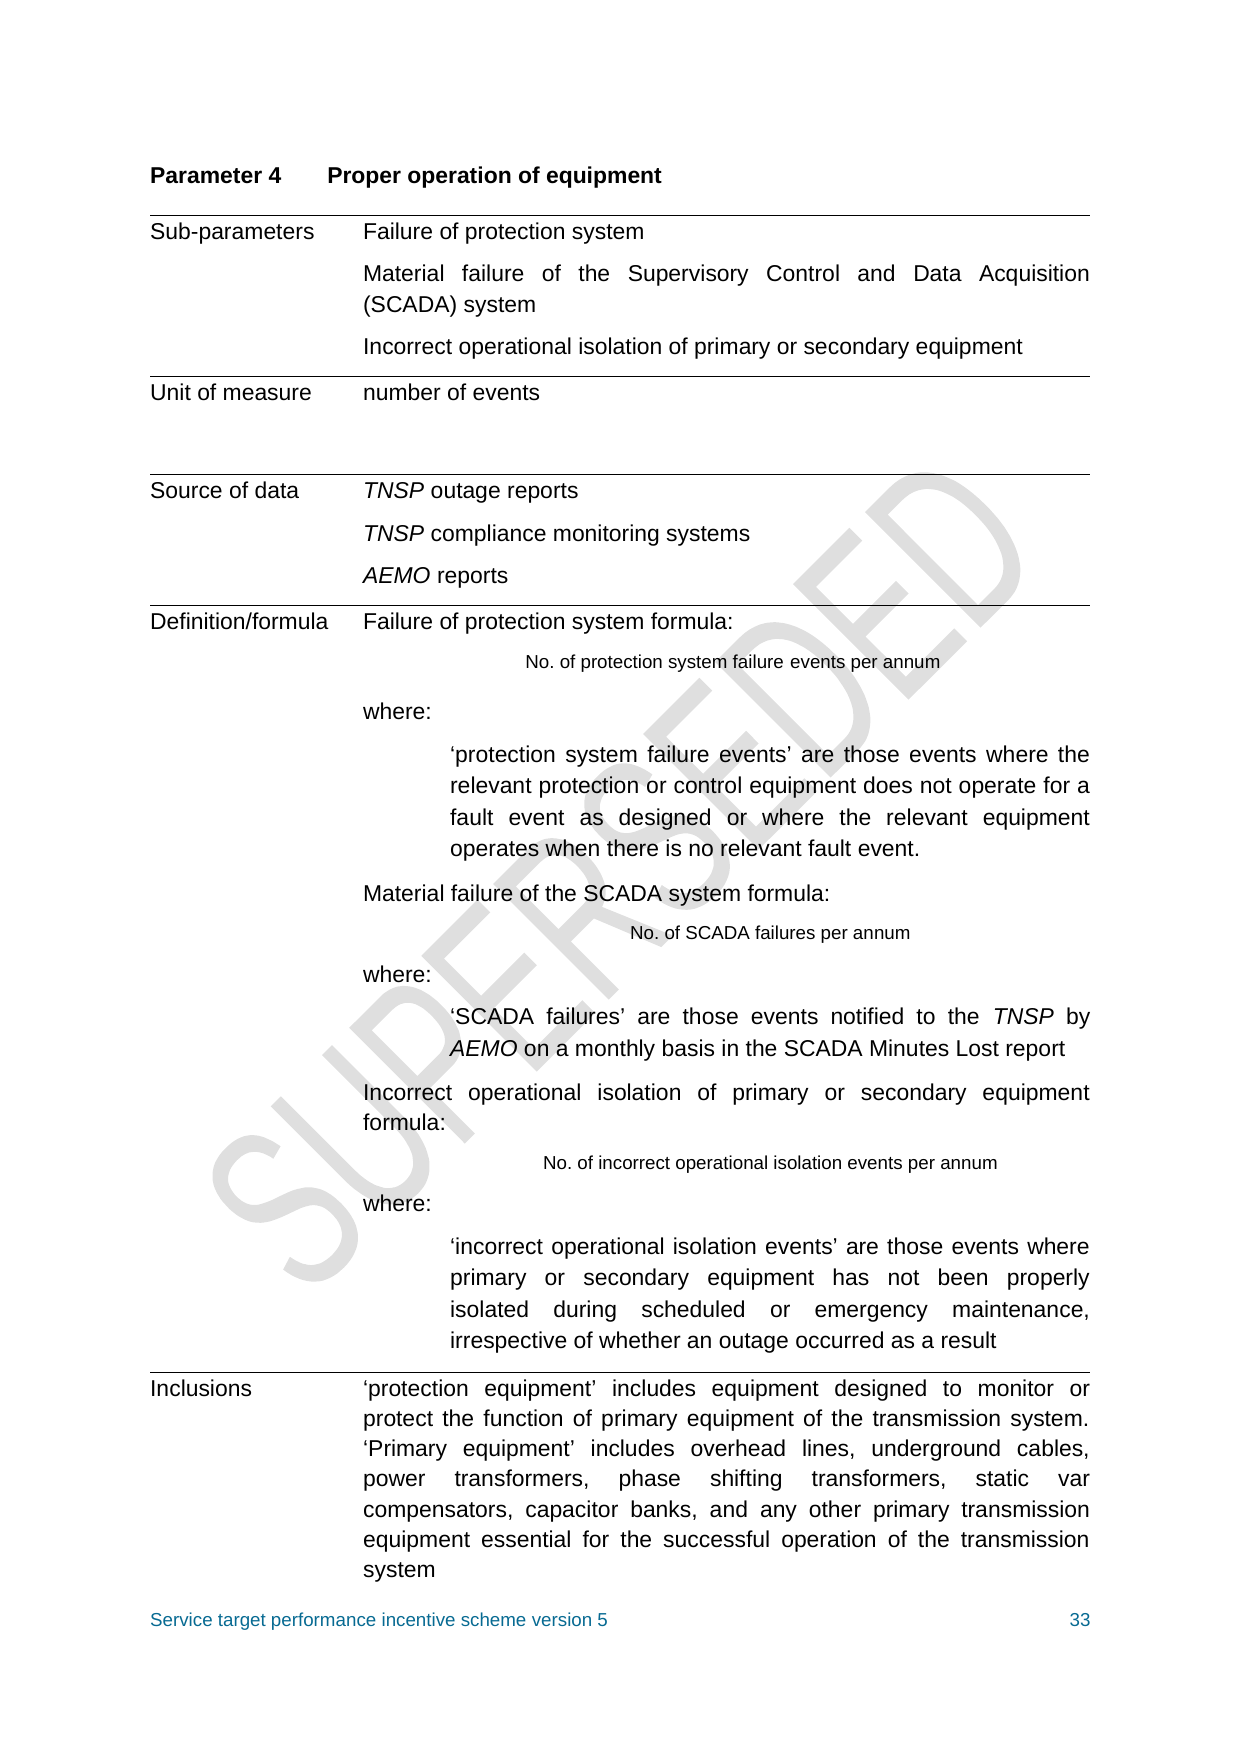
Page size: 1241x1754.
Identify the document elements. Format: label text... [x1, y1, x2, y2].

text Material failure of the Supervisory Control and Data Acquisition (SCADA) system [363, 260, 1090, 317]
text No. of protection system failure events per annum [375, 651, 1090, 672]
text No. of incorrect operational isolation events per annum [450, 1152, 1090, 1173]
text Incorrect operational isolation of primary or secondary equipment formula: [363, 1079, 1090, 1135]
text Incorrect operational isolation of primary or secondary equipment [363, 333, 1090, 359]
text ‘protection system failure events’ are those events where the relevant protection or control equipment does not operate for a fault event as designed or where the relevant equipment operates when there is no relevant fault event. [450, 741, 1090, 862]
text where: [363, 1190, 1090, 1216]
text ‘SCADA failures’ are those events notified to the TNSP by AEMO on a monthly basis in the SCADA Minutes Lost report [450, 1003, 1090, 1061]
text No. of SCADA failures per annum [450, 922, 1090, 944]
text Sub-parameters Failure of protection system [150, 216, 1090, 244]
text TNSP compliance monitoring systems [363, 519, 1090, 546]
text where: [363, 698, 1090, 724]
text ‘incorrect operational isolation events’ are those events where primary or secondary equipment has not been properly isolated during scheduled or emergency maintenance, irrespective of whether an outage occurred as a result [450, 1233, 1090, 1354]
text Inclusions ‘protection equipment’ includes equipment designed to monitor or protect the function of primary equipment of the transmission system. ‘Primary equipment’ includes overhead lines, underground cables, power transformers, phase shifting transformers, static var compensators, capacitor banks, and any other primary transmission equipment essential for the successful operation of the transmission system [150, 1373, 1090, 1582]
picture [416, 1616, 420, 1626]
text Material failure of the SCADA system formula: [363, 879, 1090, 906]
text AEMO reports [363, 562, 1090, 589]
text Source of data TNSP outage reports [150, 475, 1090, 503]
text Parameter 4 Proper operation of equipment [150, 162, 1090, 189]
picture [582, 1616, 586, 1626]
picture [320, 1616, 324, 1626]
text Definition/formula Failure of protection system formula: [150, 606, 1090, 634]
text Unit of measure number of events [150, 377, 1090, 405]
picture [386, 1616, 390, 1626]
text where: [363, 961, 1090, 987]
